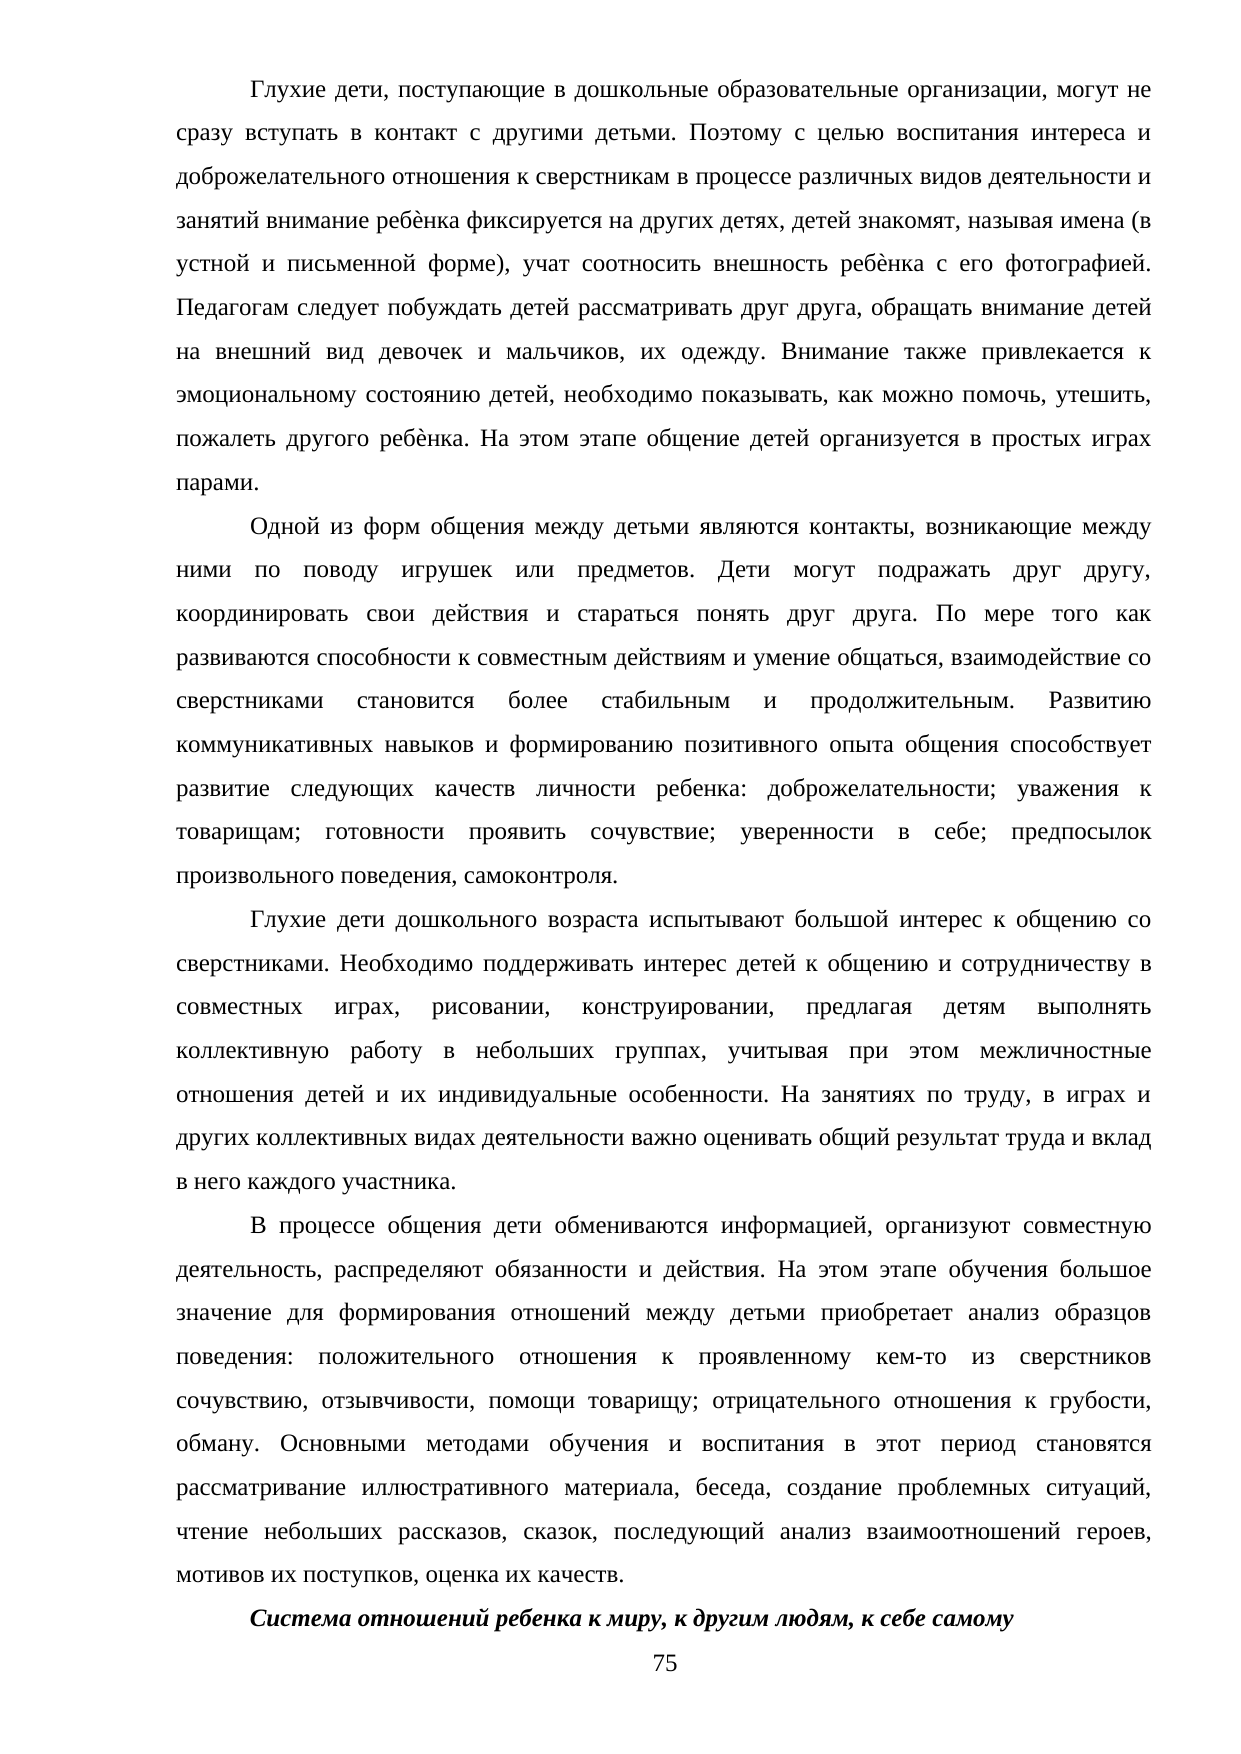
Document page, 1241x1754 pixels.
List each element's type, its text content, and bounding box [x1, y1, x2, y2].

text Глухие дети, поступающие в дошкольные образовательные организации, могут не сразу вступать в контакт с другими детьми. Поэтому с целью воспитания интереса и доброжелательного отношения к сверстникам в процессе различных видов деятельности и занятий внимание ребѐнка фиксируется на других детях, детей знакомят, называя имена (в устной и письменной форме), учат соотносить внешность ребѐнка с его фотографией. Педагогам следует побуждать детей рассматривать друг друга, обращать внимание детей на внешний вид девочек и мальчиков, их одежду. Внимание также привлекается к эмоциональному состоянию детей, необходимо показывать, как можно помочь, утешить, пожалеть другого ребѐнка. На этом этапе общение детей организуется в простых играх парами. [176, 74, 1152, 495]
text В процессе общения дети обмениваются информацией, организуют совместную деятельность, распределяют обязанности и действия. На этом этапе обучения большое значение для формирования отношений между детьми приобретает анализ образцов поведения: положительного отношения к проявленному кем-то из сверстников сочувствию, отзывчивости, помощи товарищу; отрицательного отношения к грубости, обману. Основными методами обучения и воспитания в этот период становятся рассматривание иллюстративного материала, беседа, создание проблемных ситуаций, чтение небольших рассказов, сказок, последующий анализ взаимоотношений героев, мотивов их поступков, оценка их качеств. [176, 1210, 1152, 1588]
text Одной из форм общения между детьми являются контакты, возникающие между ними по поводу игрушек или предметов. Дети могут подражать друг другу, координировать свои действия и стараться понять друг друга. По мере того как развиваются способности к совместным действиям и умение общаться, взаимодействие со сверстниками становится более стабильным и продолжительным. Развитию коммуникативных навыков и формированию позитивного опыта общения способствует развитие следующих качеств личности ребенка: доброжелательности; уважения к товарищам; готовности проявить сочувствие; уверенности в себе; предпосылок произвольного поведения, самоконтроля. [176, 511, 1152, 889]
text Система отношений ребенка к миру, к другим людям, к себе самому [249, 1603, 1153, 1632]
text Глухие дети дошкольного возраста испытывают большой интерес к общению со сверстниками. Необходимо поддерживать интерес детей к общению и сотрудничеству в совместных играх, рисовании, конструировании, предлагая детям выполнять коллективную работу в небольших группах, учитывая при этом межличностные отношения детей и их индивидуальные особенности. На занятиях по труду, в играх и других коллективных видах деятельности важно оценивать общий результат труда и вклад в него каждого участника. [176, 904, 1152, 1195]
